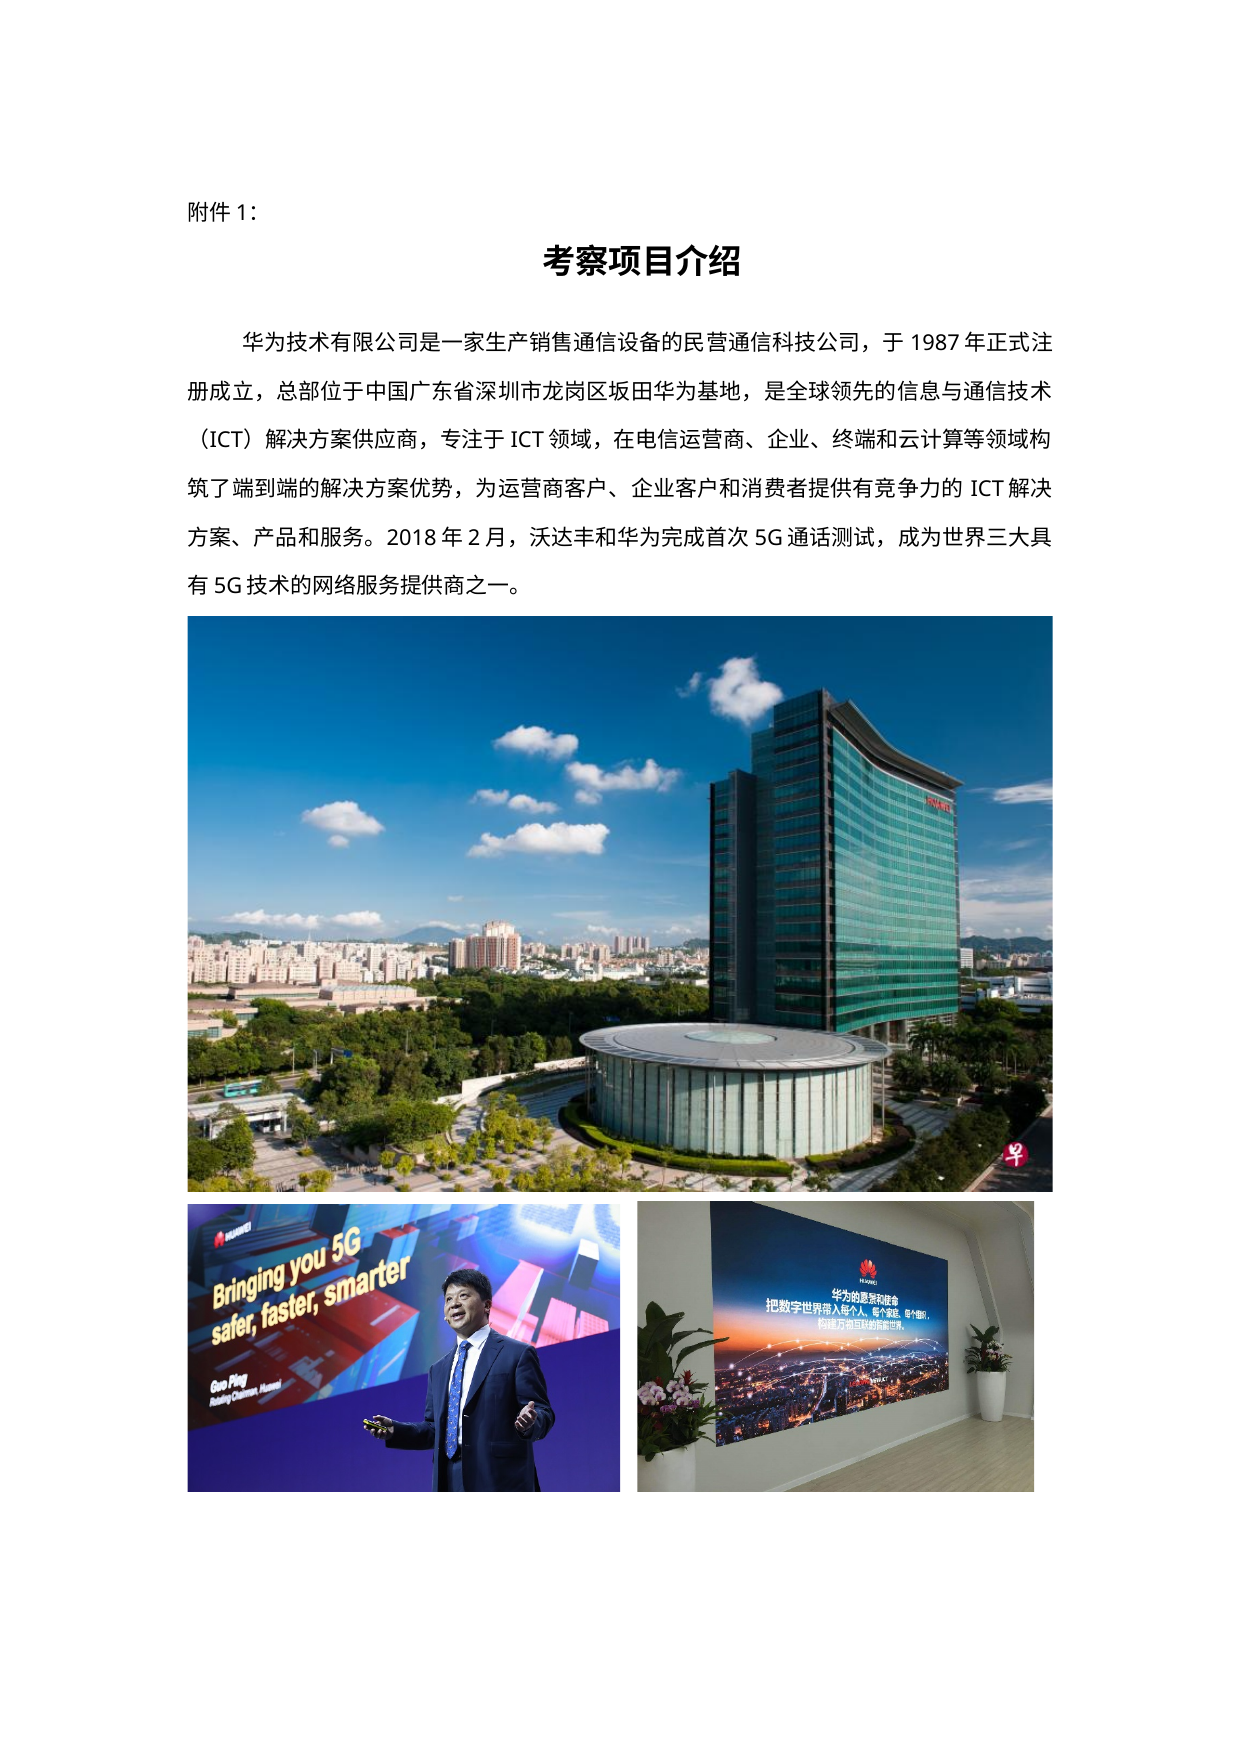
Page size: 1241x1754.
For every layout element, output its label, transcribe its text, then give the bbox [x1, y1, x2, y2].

picture [187, 616, 1053, 1192]
list 考察项目介绍 [231, 227, 1053, 292]
picture [187, 1204, 621, 1492]
text 华为技术有限公司是一家生产销售通信设备的民营通信科技公司，于1987年正式注册成立，总部位于中国广东省深圳市龙岗区坂田华为基地，是全球领先的信息与通信技术（ICT）解决方案供应商，专注于ICT领域，在电信运营商、企业、终端和云计算等领域构筑了端到端的解决方案优势，为运营商客户、企业客户和消费者提供有竞争力的ICT解决方案、产品和服务。2018年2月，沃达丰和华为完成首次5G通话测试，成为世界三大具有5G技术的网络服务提供商之一。 [187, 324, 1053, 601]
picture [637, 1201, 1035, 1492]
text 附件1： [187, 194, 1053, 227]
